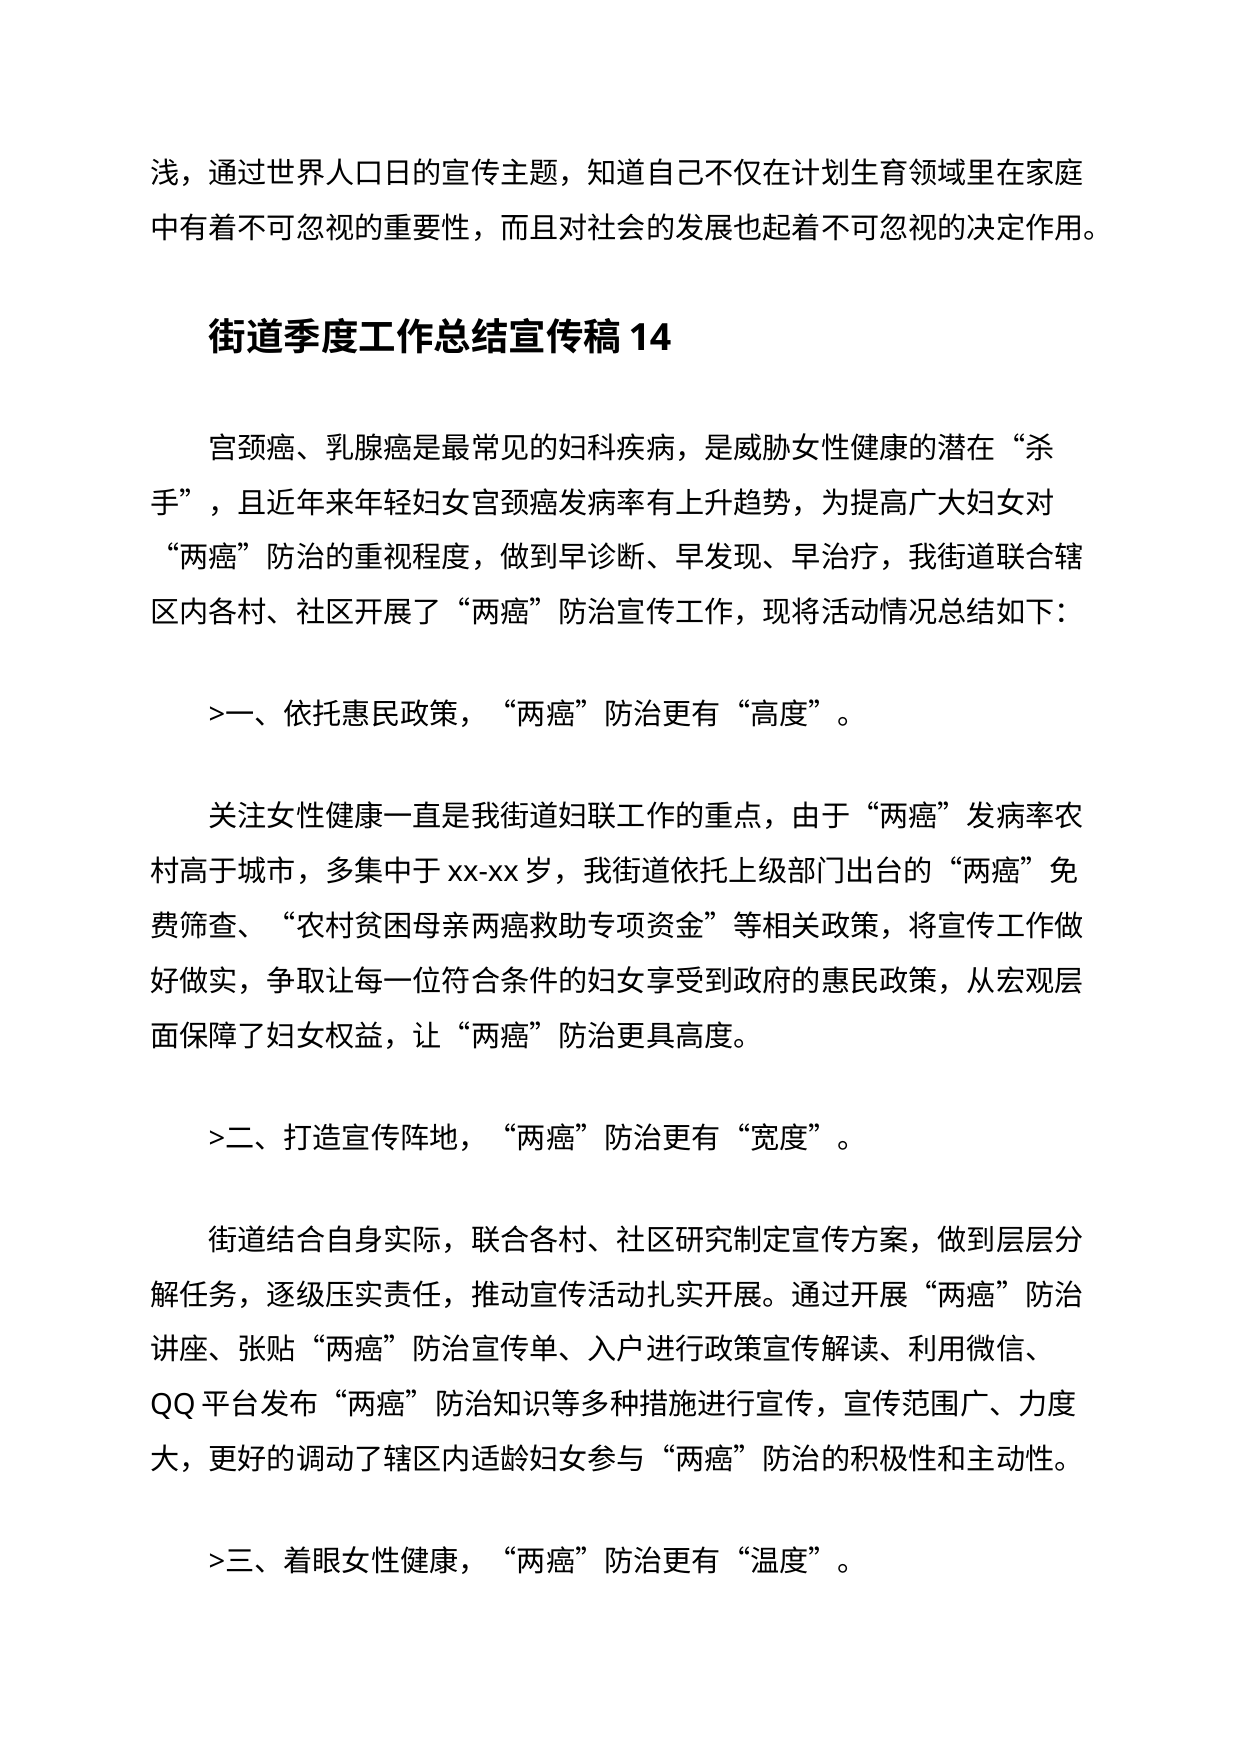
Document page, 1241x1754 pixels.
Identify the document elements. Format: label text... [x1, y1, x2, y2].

text 街道季度工作总结宣传稿14 [150, 307, 1090, 361]
text 关注女性健康一直是我街道妇联工作的重点，由于“两癌”发病率农村高于城市，多集中于xx-xx岁，我街道依托上级部门出台的“两癌”免费筛查、“农村贫困母亲两癌救助专项资金”等相关政策，将宣传工作做好做实，争取让每一位符合条件的妇女享受到政府的惠民政策，从宏观层面保障了妇女权益，让“两癌”防治更具高度。 [150, 793, 1090, 1055]
text >三、着眼女性健康，“两癌”防治更有“温度”。 [150, 1538, 1090, 1580]
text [150, 150, 1090, 247]
text 街道结合自身实际，联合各村、社区研究制定宣传方案，做到层层分解任务，逐级压实责任，推动宣传活动扎实开展。通过开展“两癌”防治讲座、张贴“两癌”防治宣传单、入户进行政策宣传解读、利用微信、QQ平台发布“两癌”防治知识等多种措施进行宣传，宣传范围广、力度大，更好的调动了辖区内适龄妇女参与“两癌”防治的积极性和主动性。 [150, 1216, 1090, 1478]
text 宫颈癌、乳腺癌是最常见的妇科疾病，是威胁女性健康的潜在“杀手”，且近年来年轻妇女宫颈癌发病率有上升趋势，为提高广大妇女对“两癌”防治的重视程度，做到早诊断、早发现、早治疗，我街道联合辖区内各村、社区开展了“两癌”防治宣传工作，现将活动情况总结如下： [150, 424, 1090, 631]
text >二、打造宣传阵地，“两癌”防治更有“宽度”。 [150, 1114, 1090, 1157]
text >一、依托惠民政策，“两癌”防治更有“高度”。 [150, 691, 1090, 733]
